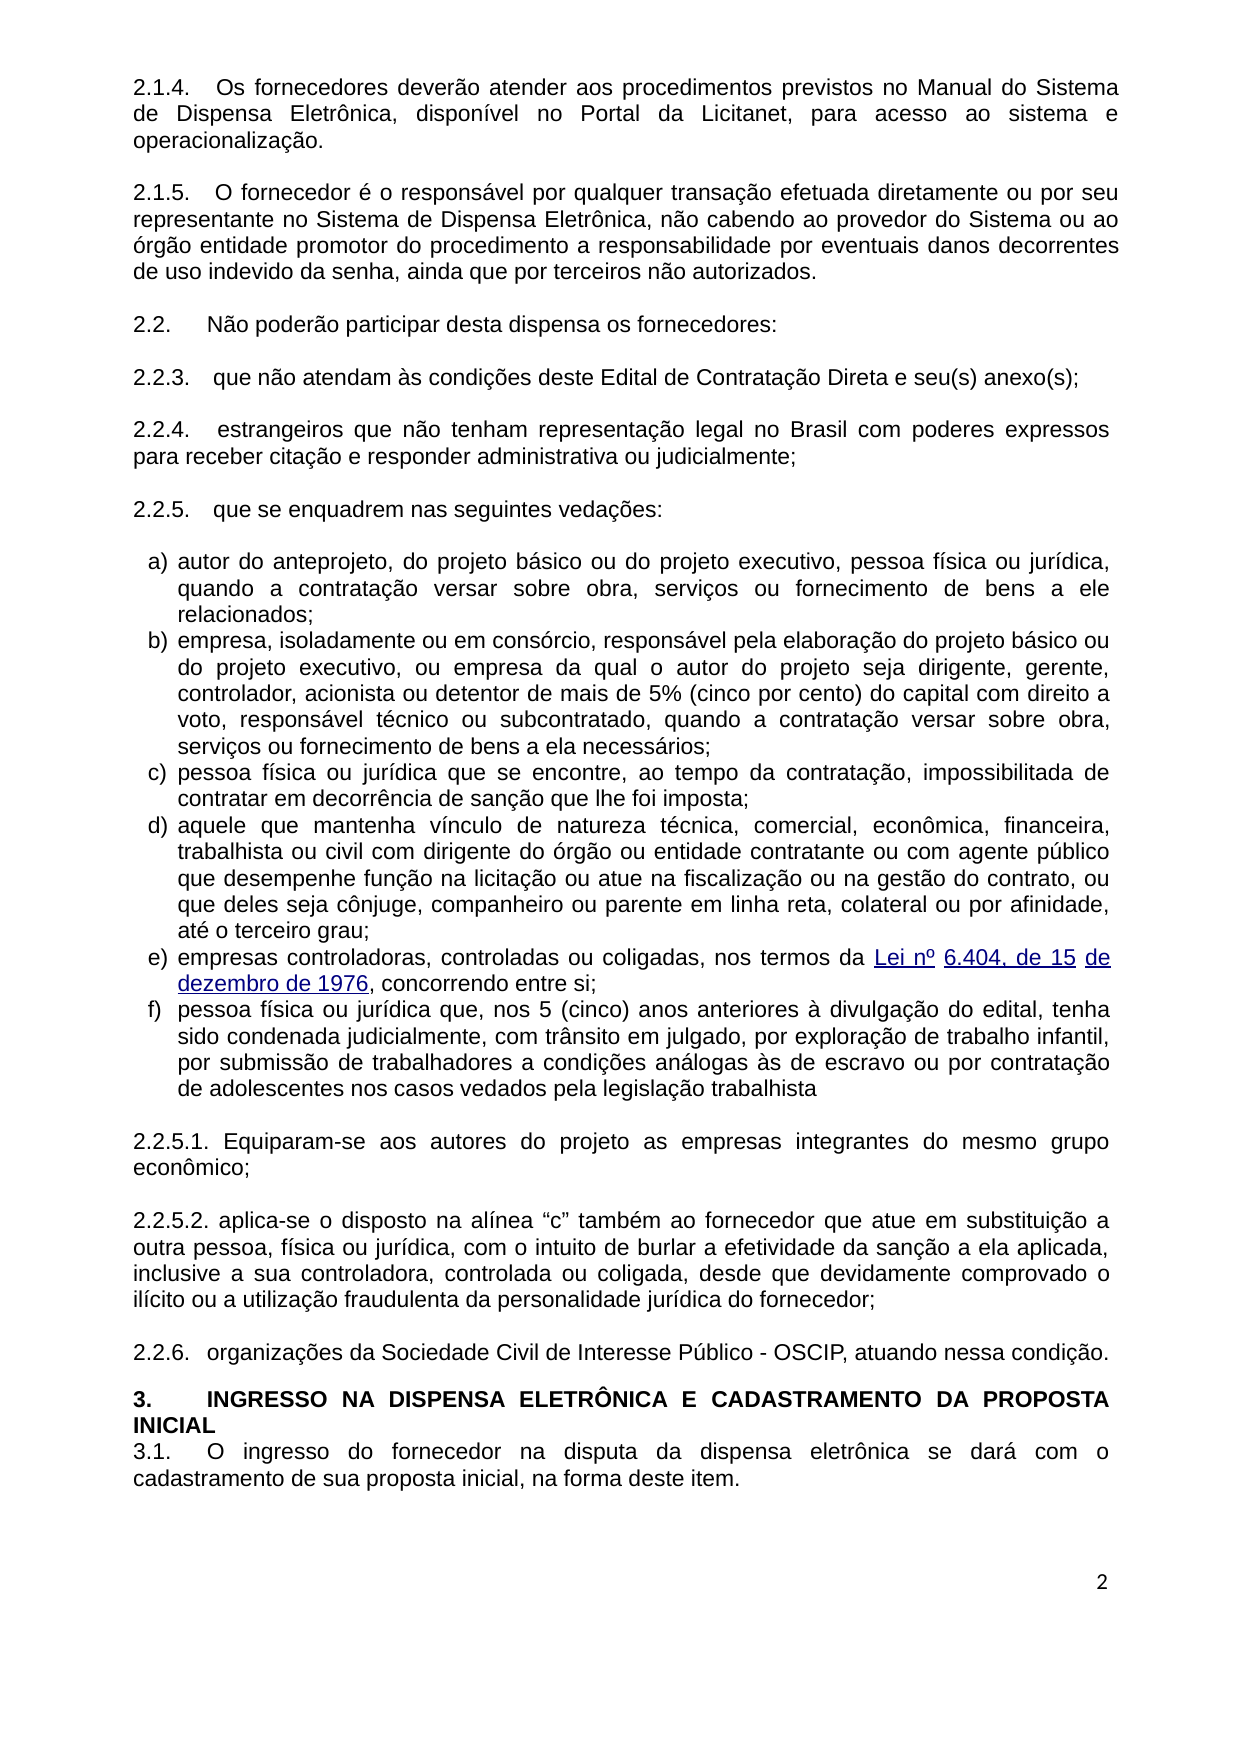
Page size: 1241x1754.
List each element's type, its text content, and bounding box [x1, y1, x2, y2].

list empresas controladoras, controladas ou coligadas, nos termos da Lei nº 6.404, de 15 de dezembro de 1976, concorrendo entre si; [148, 943, 1111, 996]
list O fornecedor é o responsável por qualquer transação efetuada diretamente ou por seu representante no Sistema de Dispensa Eletrônica, não cabendo ao provedor do Sistema ou ao órgão entidade promotor do procedimento a responsabilidade por eventuais danos decorrentes de uso indevido da senha, ainda que por terceiros não autorizados. [133, 179, 1119, 285]
list que se enquadrem nas seguintes vedações: [133, 496, 1111, 522]
text 2.2.5.1. Equiparam-se aos autores do projeto as empresas integrantes do mesmo grupo econômico; [133, 1128, 1111, 1181]
list Os fornecedores deverão atender aos procedimentos previstos no Manual do Sistema de Dispensa Eletrônica, disponível no Portal da Licitanet, para acesso ao sistema e operacionalização. [133, 74, 1119, 153]
list que não atendam às condições deste Edital de Contratação Direta e seu(s) anexo(s); [133, 364, 1111, 390]
list organizações da Sociedade Civil de Interesse Público - OSCIP, atuando nessa condição. [133, 1339, 1111, 1365]
list autor do anteprojeto, do projeto básico ou do projeto executivo, pessoa física ou jurídica, quando a contratação versar sobre obra, serviços ou fornecimento de bens a ele relacionados; [148, 548, 1111, 627]
text 2.2.5.2. aplica-se o disposto na alínea “c” também ao fornecedor que atue em substituição a outra pessoa, física ou jurídica, com o intuito de burlar a efetividade da sanção a ela aplicada, inclusive a sua controladora, controlada ou coligada, desde que devidamente comprovado o ilícito ou a utilização fraudulenta da personalidade jurídica do fornecedor; [133, 1207, 1111, 1312]
list INGRESSO NA DISPENSA ELETRÔNICA E CADASTRAMENTO DA PROPOSTA INICIAL [133, 1386, 1111, 1438]
list O ingresso do fornecedor na disputa da dispensa eletrônica se dará com o cadastramento de sua proposta inicial, na forma deste item. [133, 1438, 1111, 1491]
list pessoa física ou jurídica que se encontre, ao tempo da contratação, impossibilitada de contratar em decorrência de sanção que lhe foi imposta; [148, 759, 1111, 812]
list aquele que mantenha vínculo de natureza técnica, comercial, econômica, financeira, trabalhista ou civil com dirigente do órgão ou entidade contratante ou com agente público que desempenhe função na licitação ou atue na fiscalização ou na gestão do contrato, ou que deles seja cônjuge, companheiro ou parente em linha reta, colateral ou por afinidade, até o terceiro grau; [148, 812, 1111, 943]
list empresa, isoladamente ou em consórcio, responsável pela elaboração do projeto básico ou do projeto executivo, ou empresa da qual o autor do projeto seja dirigente, gerente, controlador, acionista ou detentor de mais de 5% (cinco por cento) do capital com direito a voto, responsável técnico ou subcontratado, quando a contratação versar sobre obra, serviços ou fornecimento de bens a ela necessários; [148, 627, 1111, 759]
list Não poderão participar desta dispensa os fornecedores: [133, 311, 1119, 337]
list pessoa física ou jurídica que, nos 5 (cinco) anos anteriores à divulgação do edital, tenha sido condenada judicialmente, com trânsito em julgado, por exploração de trabalho infantil, por submissão de trabalhadores a condições análogas às de escravo ou por contratação de adolescentes nos casos vedados pela legislação trabalhista [148, 996, 1111, 1102]
list estrangeiros que não tenham representação legal no Brasil com poderes expressos para receber citação e responder administrativa ou judicialmente; [133, 416, 1111, 469]
